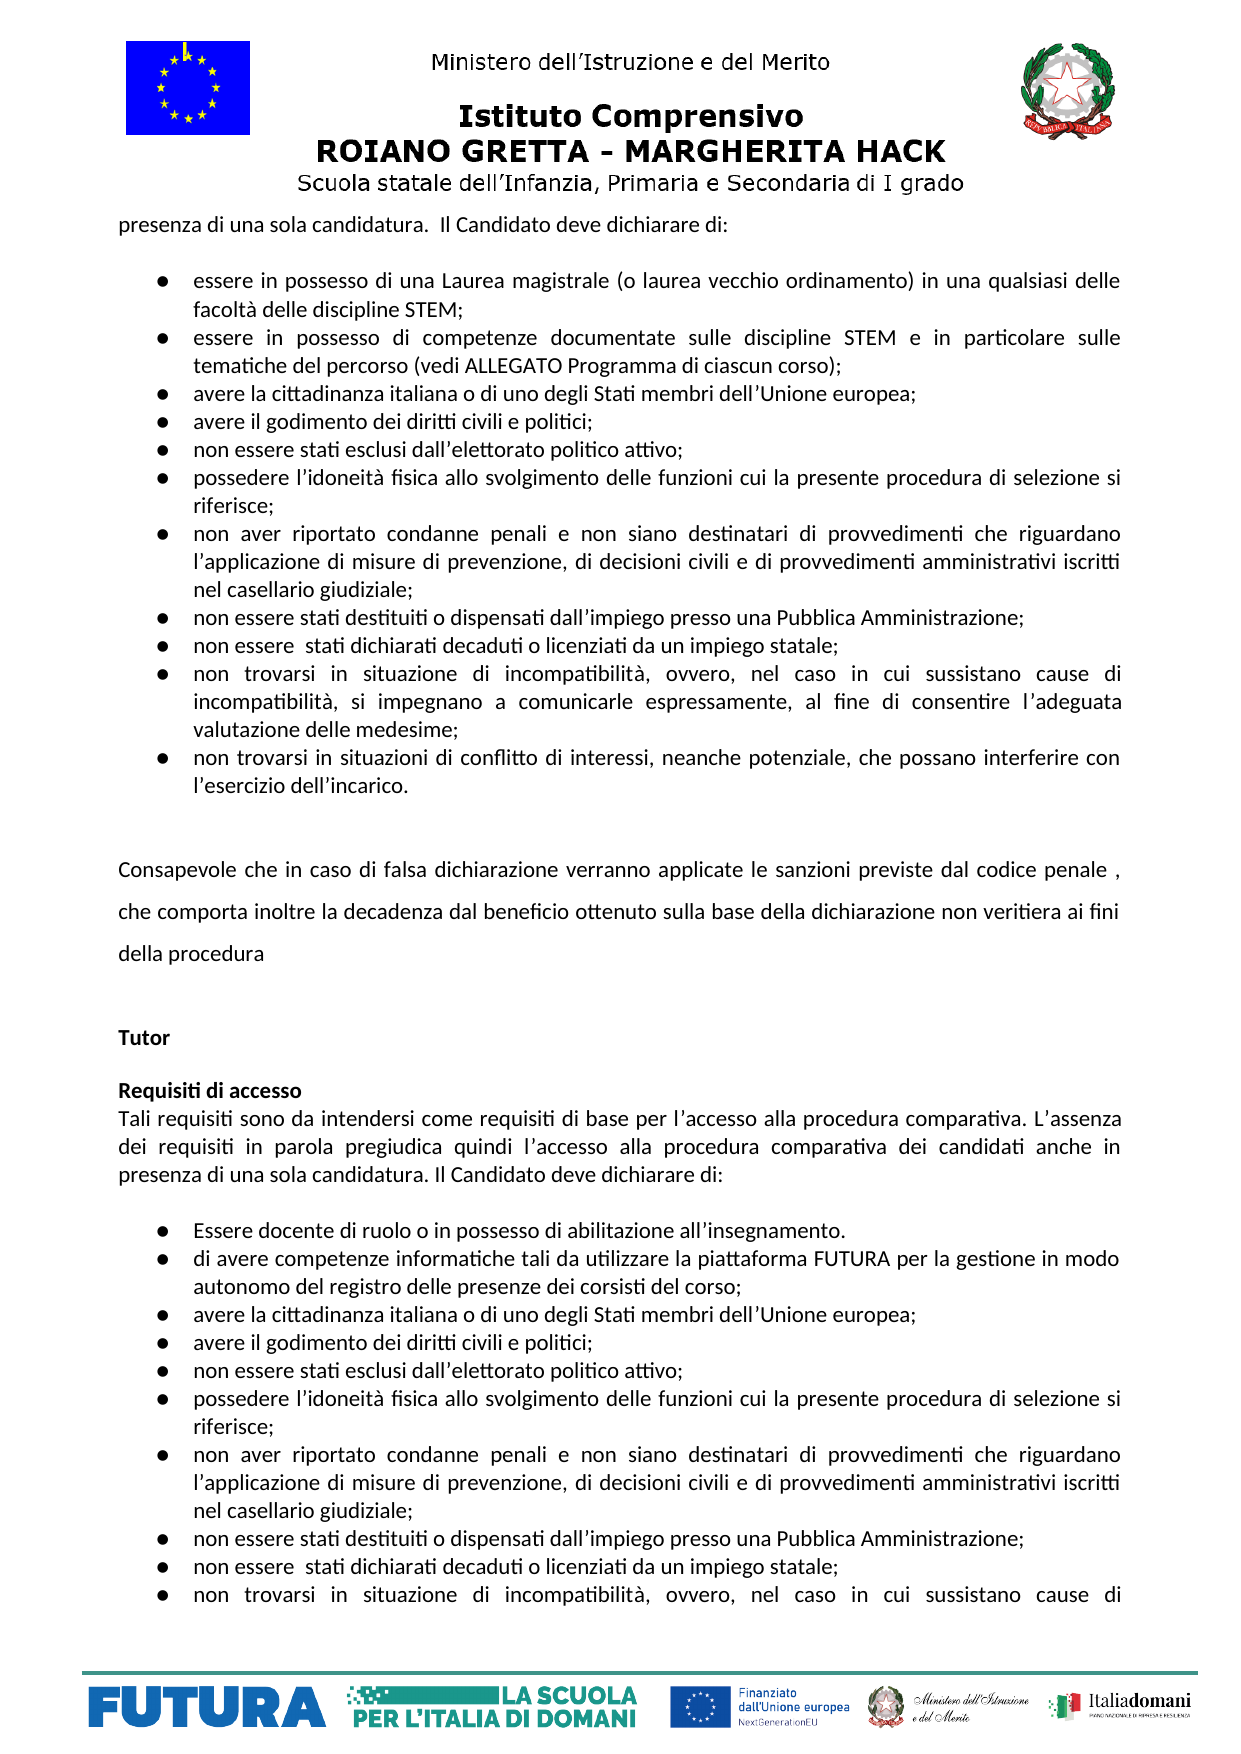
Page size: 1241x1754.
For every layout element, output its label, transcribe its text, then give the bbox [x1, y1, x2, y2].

list avere la cittadinanza italiana o di uno degli Stati membri dell’Unione europea; [156, 379, 1122, 407]
list non essere stati dichiarati decaduti o licenziati da un impiego statale; [156, 631, 1122, 659]
list avere il godimento dei diritti civili e politici; [156, 1328, 1122, 1356]
list non essere stati dichiarati decaduti o licenziati da un impiego statale; [156, 1552, 1122, 1580]
list Essere docente di ruolo o in possesso di abilitazione all’insegnamento. [156, 1216, 1122, 1244]
text Requisiti di accesso [118, 1076, 1122, 1104]
list non aver riportato condanne penali e non siano destinatari di provvedimenti che riguardano l’applicazione di misure di prevenzione, di decisioni civili e di provvedimenti amministrativi iscritti nel casellario giudiziale; [156, 1440, 1122, 1524]
text Consapevole che in caso di falsa dichiarazione verranno applicate le sanzioni previste dal codice penale , che comporta inoltre la decadenza dal beneficio ottenuto sulla base della dichiarazione non veritiera ai fini della procedura [118, 855, 1122, 967]
list non essere stati destituiti o dispensati dall’impiego presso una Pubblica Amministrazione; [156, 603, 1122, 631]
list essere in possesso di una Laurea magistrale (o laurea vecchio ordinamento) in una qualsiasi delle facoltà delle discipline STEM; [156, 267, 1122, 323]
text Tutor [118, 1023, 1122, 1051]
list possedere l’idoneità fisica allo svolgimento delle funzioni cui la presente procedura di selezione si riferisce; [156, 463, 1122, 519]
list non essere stati esclusi dall’elettorato politico attivo; [156, 1356, 1122, 1384]
list non essere stati esclusi dall’elettorato politico attivo; [156, 435, 1122, 463]
list avere il godimento dei diritti civili e politici; [156, 407, 1122, 435]
picture [118, 14, 1123, 211]
list avere la cittadinanza italiana o di uno degli Stati membri dell’Unione europea; [156, 1300, 1122, 1328]
list essere in possesso di competenze documentate sulle discipline STEM e in particolare sulle tematiche del percorso (vedi ALLEGATO Programma di ciascun corso); [156, 323, 1122, 379]
list di avere competenze informatiche tali da utilizzare la piattaforma FUTURA per la gestione in modo autonomo del registro delle presenze dei corsisti del corso; [156, 1244, 1122, 1300]
picture [86, 1683, 1193, 1731]
list possedere l’idoneità fisica allo svolgimento delle funzioni cui la presente procedura di selezione si riferisce; [156, 1384, 1122, 1440]
list non trovarsi in situazioni di conflitto di interessi, neanche potenziale, che possano interferire con l’esercizio dell’incarico. [156, 743, 1122, 799]
list non essere stati destituiti o dispensati dall’impiego presso una Pubblica Amministrazione; [156, 1524, 1122, 1552]
list non aver riportato condanne penali e non siano destinatari di provvedimenti che riguardano l’applicazione di misure di prevenzione, di decisioni civili e di provvedimenti amministrativi iscritti nel casellario giudiziale; [156, 519, 1122, 603]
